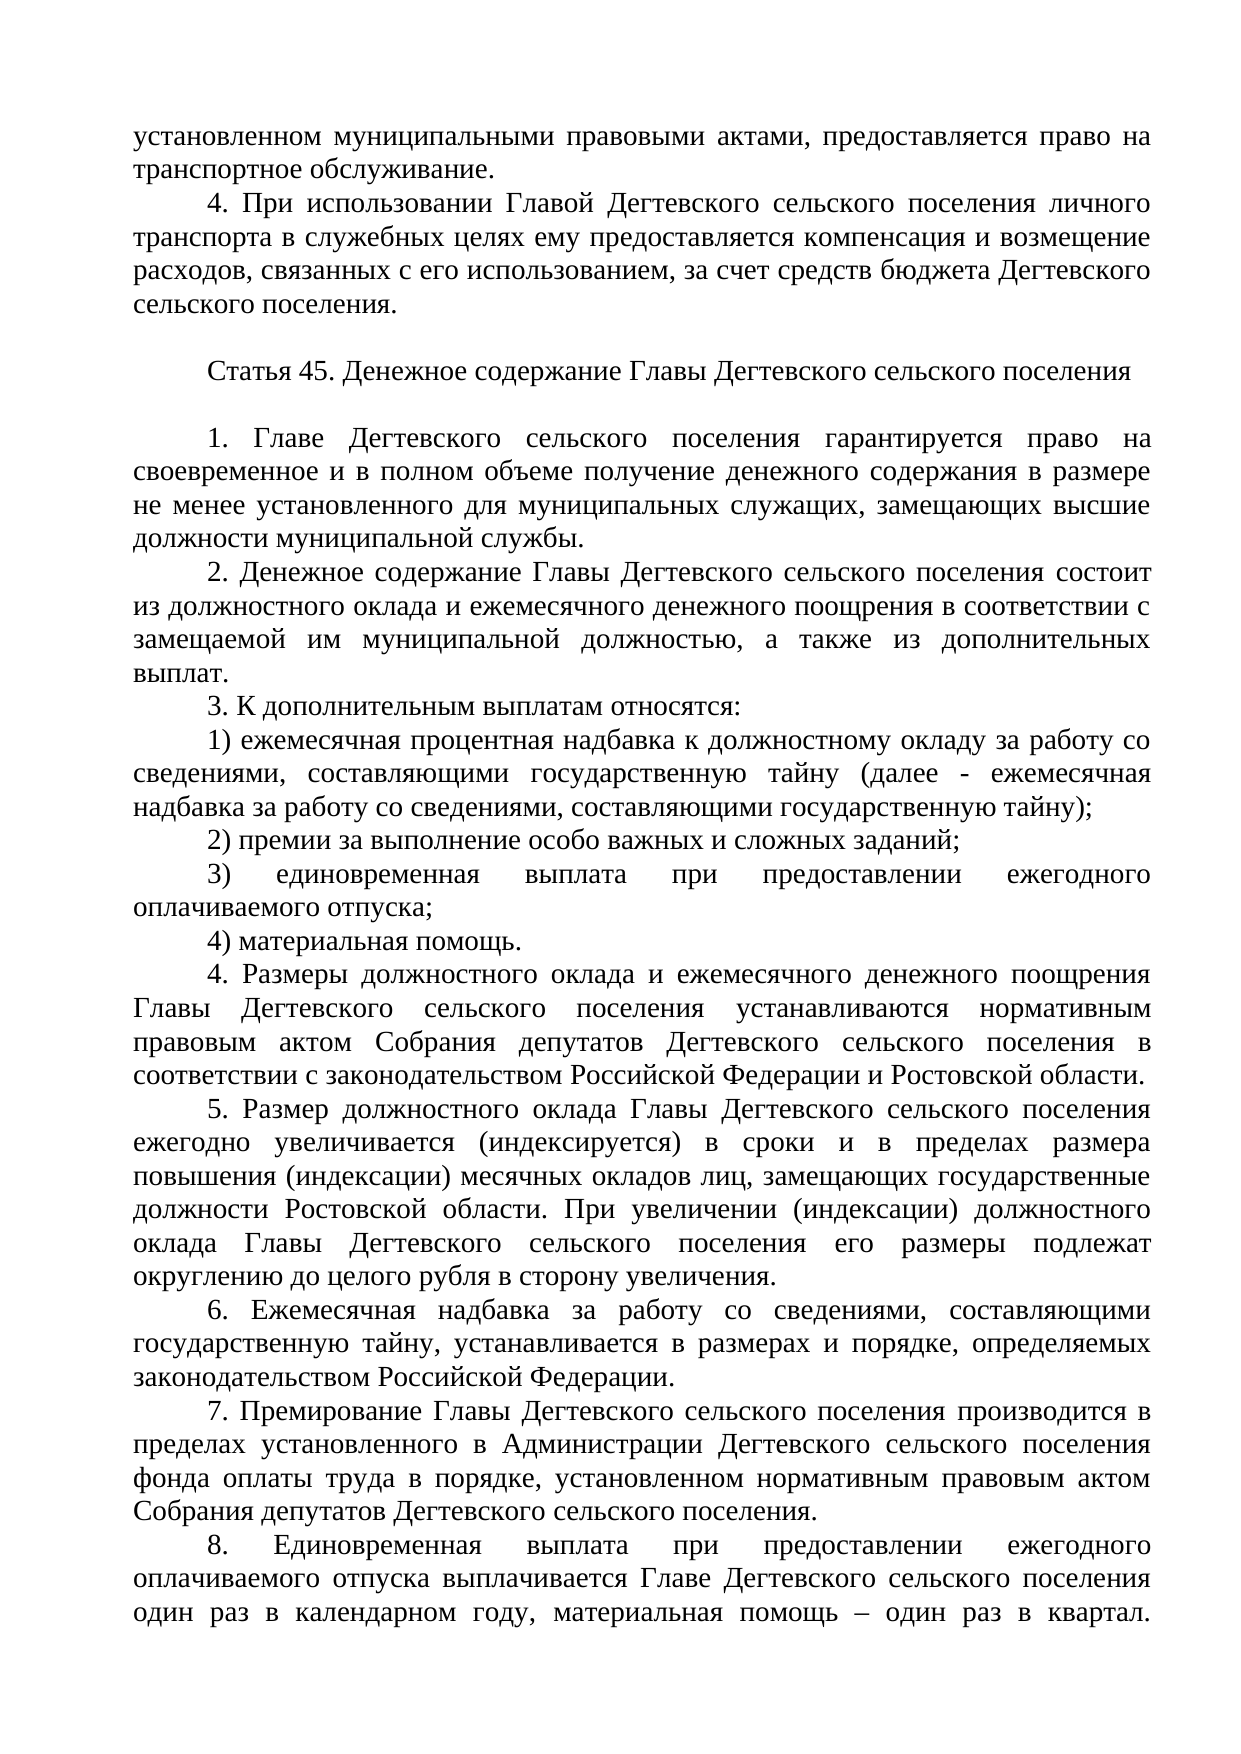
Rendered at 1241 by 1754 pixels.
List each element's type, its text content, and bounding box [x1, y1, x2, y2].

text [133, 1527, 1152, 1627]
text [133, 118, 1152, 185]
text 4. При использовании Главой Дегтевского сельского поселения личного транспорта в служебных целях ему предоставляется компенсация и возмещение расходов, связанных с его использованием, за счет средств бюджета Дегтевского сельского поселения. [133, 185, 1152, 319]
text 6. Ежемесячная надбавка за работу со сведениями, составляющими государственную тайну, устанавливается в размерах и порядке, определяемых законодательством Российской Федерации. [133, 1292, 1152, 1393]
text Статья 45. Денежное содержание Главы Дегтевского сельского поселения [133, 353, 1152, 386]
text 2. Денежное содержание Главы Дегтевского сельского поселения состоит из должностного оклада и ежемесячного денежного поощрения в соответствии с замещаемой им муниципальной должностью, а также из дополнительных выплат. [133, 554, 1152, 688]
text 3. К дополнительным выплатам относятся: [133, 688, 1152, 722]
text 5. Размер должностного оклада Главы Дегтевского сельского поселения ежегодно увеличивается (индексируется) в сроки и в пределах размера повышения (индексации) месячных окладов лиц, замещающих государственные должности Ростовской области. При увеличении (индексации) должностного оклада Главы Дегтевского сельского поселения его размеры подлежат округлению до целого рубля в сторону увеличения. [133, 1091, 1152, 1292]
text 4) материальная помощь. [133, 923, 1152, 957]
text 2) премии за выполнение особо важных и сложных заданий; [133, 822, 1152, 856]
text 3) единовременная выплата при предоставлении ежегодного оплачиваемого отпуска; [133, 856, 1152, 923]
text 7. Премирование Главы Дегтевского сельского поселения производится в пределах установленного в Администрации Дегтевского сельского поселения фонда оплаты труда в порядке, установленном нормативным правовым актом Собрания депутатов Дегтевского сельского поселения. [133, 1393, 1152, 1527]
text 4. Размеры должностного оклада и ежемесячного денежного поощрения Главы Дегтевского сельского поселения устанавливаются нормативным правовым актом Собрания депутатов Дегтевского сельского поселения в соответствии с законодательством Российской Федерации и Ростовской области. [133, 957, 1152, 1091]
text 1. Главе Дегтевского сельского поселения гарантируется право на своевременное и в полном объеме получение денежного содержания в размере не менее установленного для муниципальных служащих, замещающих высшие должности муниципальной службы. [133, 420, 1152, 554]
text 1) ежемесячная процентная надбавка к должностному окладу за работу со сведениями, составляющими государственную тайну (далее - ежемесячная надбавка за работу со сведениями, составляющими государственную тайну); [133, 722, 1152, 822]
